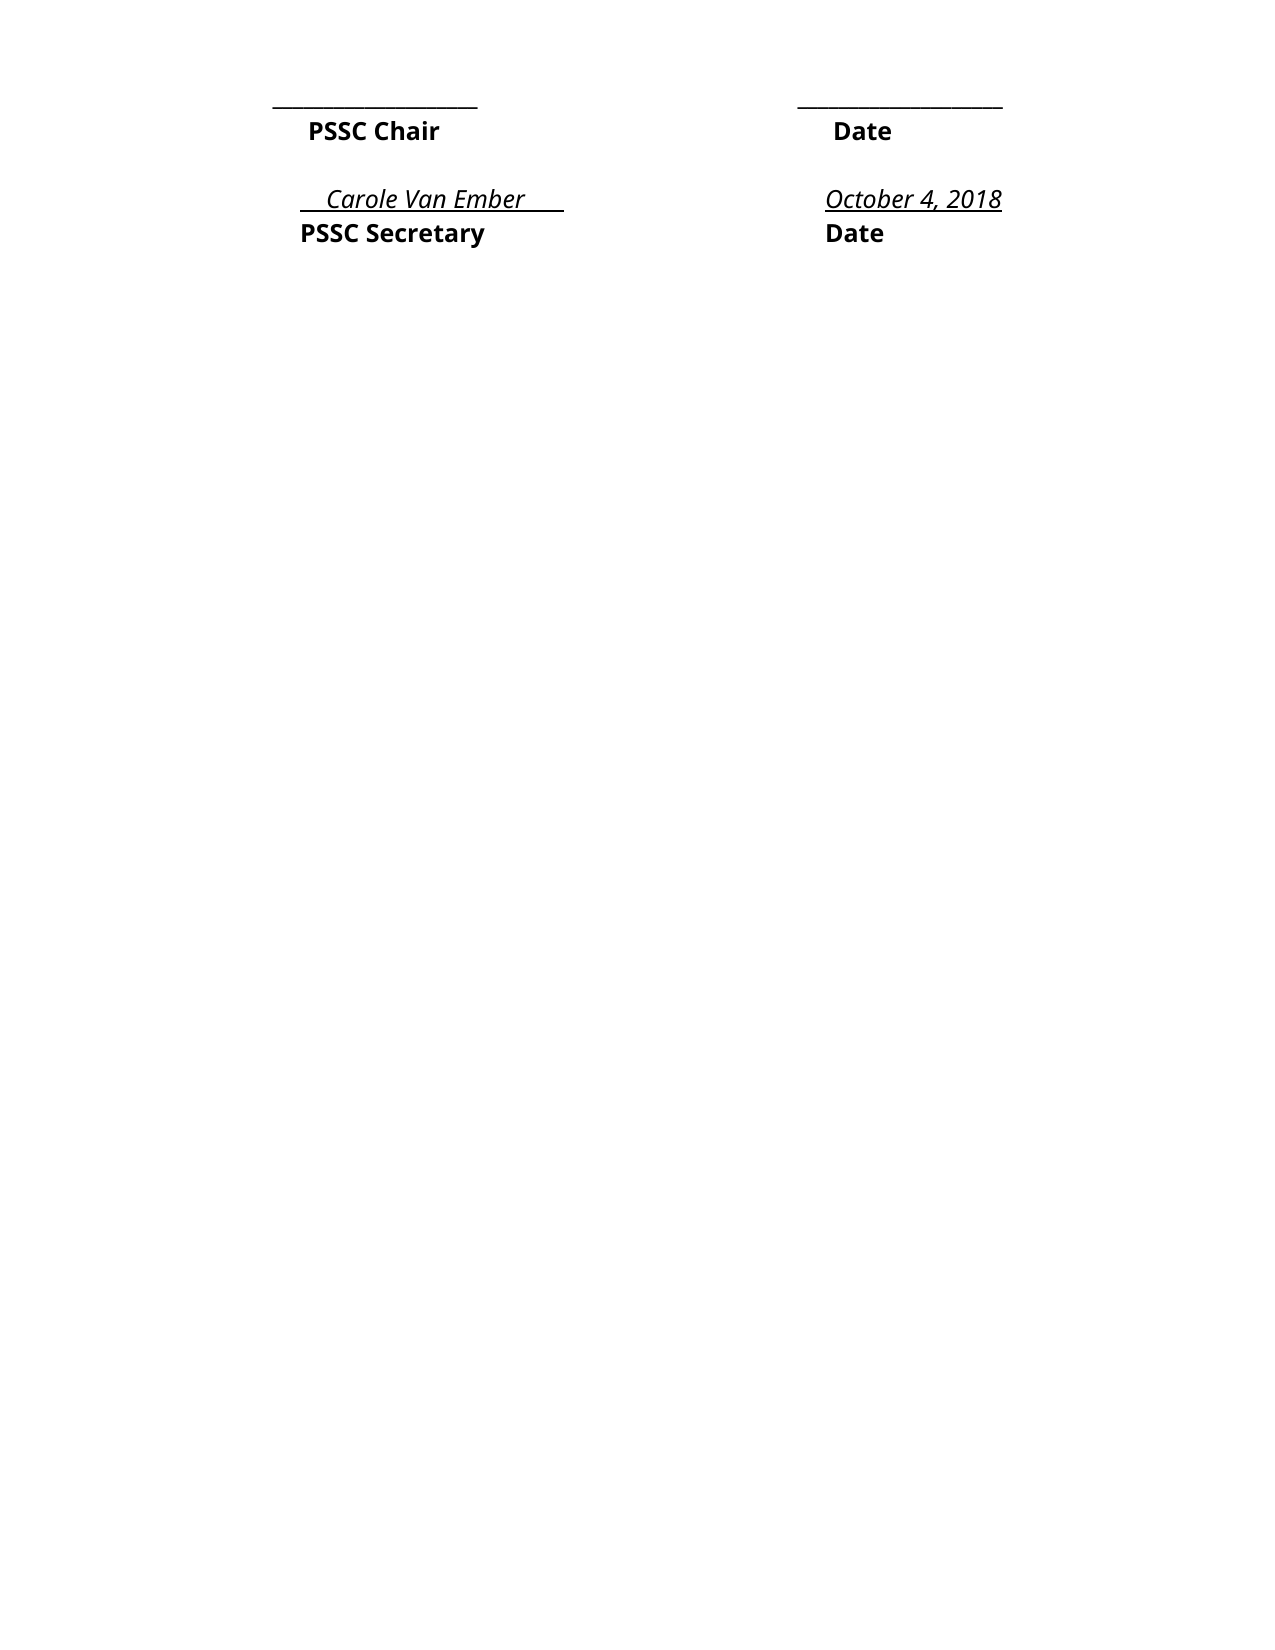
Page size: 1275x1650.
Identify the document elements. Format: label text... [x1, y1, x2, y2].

text PSSC Chair Date [75, 113, 1125, 147]
text Carole Van Ember October 4, 2018 [225, 181, 1125, 215]
text PSSC Secretary Date [225, 215, 1125, 249]
text ____________________ ____________________ [75, 79, 1125, 113]
